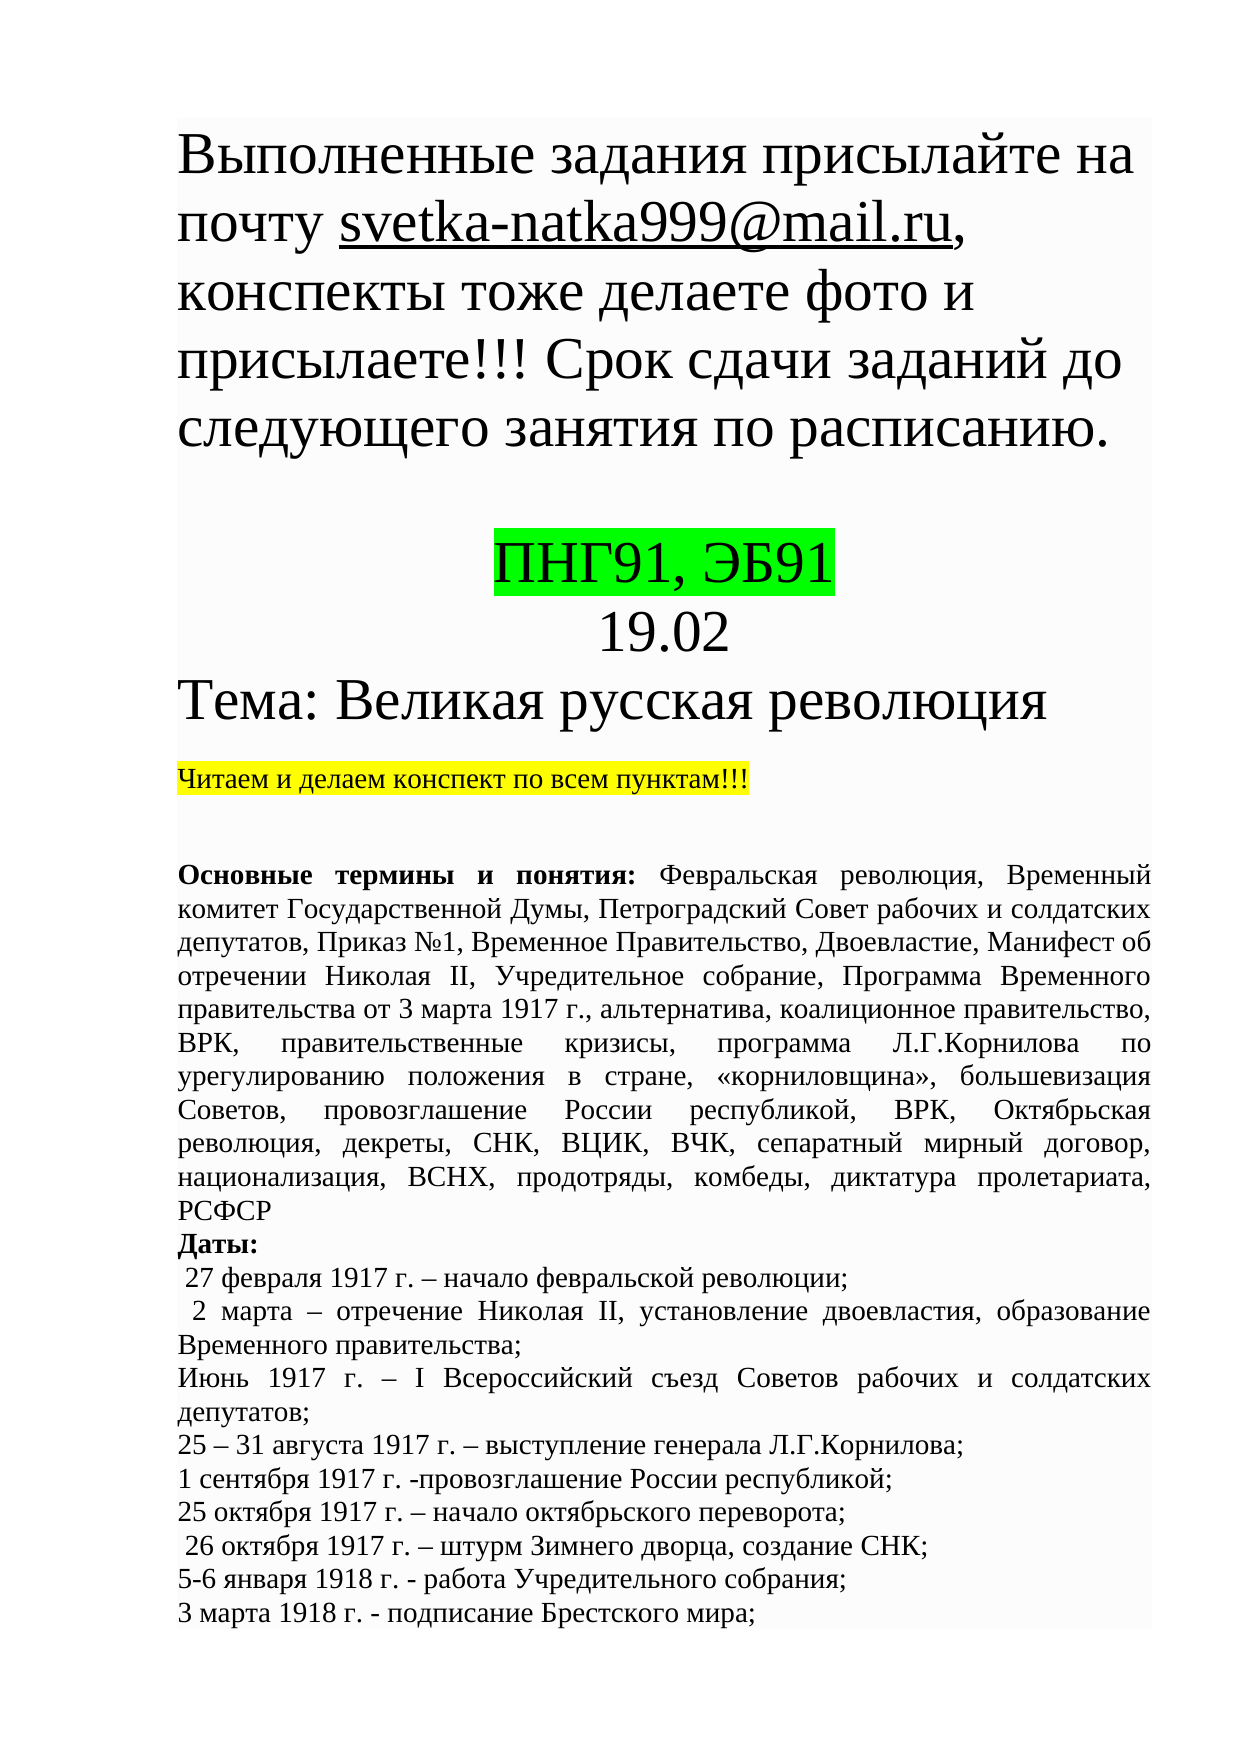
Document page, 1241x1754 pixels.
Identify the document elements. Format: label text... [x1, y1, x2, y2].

text 5-6 января 1918 г. - работа Учредительного собрания; [177, 1562, 1152, 1595]
text Даты: [177, 1226, 1152, 1260]
text 27 февраля 1917 г. – начало февральской революции; [177, 1260, 1152, 1293]
text Основные термины и понятия: Февральская революция, Временный комитет Государственной Думы, Петроградский Совет рабочих и солдатских депутатов, Приказ №1, Временное Правительство, Двоевластие, Манифест об отречении Николая II, Учредительное собрание, Программа Временного правительства от 3 марта 1917 г., альтернатива, коалиционное правительство, ВРК, правительственные кризисы, программа Л.Г.Корнилова по урегулированию положения в стране, «корниловщина», большевизация Советов, провозглашение России республикой, ВРК, Октябрьская революция, декреты, СНК, ВЦИК, ВЧК, сепаратный мирный договор, национализация, ВСНХ, продотряды, комбеды, диктатура пролетариата, РСФСР [177, 857, 1152, 1226]
text 2 марта – отречение Николая II, установление двоевластия, образование Временного правительства; [177, 1293, 1152, 1360]
text 25 – 31 августа 1917 г. – выступление генерала Л.Г.Корнилова; [177, 1427, 1152, 1461]
text 25 октября 1917 г. – начало октябрьского переворота; [177, 1494, 1152, 1528]
text ПНГ91, ЭБ91 [177, 527, 1152, 596]
text 1 сентября 1917 г. -провозглашение России республикой; [177, 1461, 1152, 1494]
text Читаем и делаем конспект по всем пунктам!!! [177, 732, 1152, 795]
text 26 октября 1917 г. – штурм Зимнего дворца, создание СНК; [177, 1528, 1152, 1562]
text 19.02 [177, 596, 1152, 664]
text Выполненные задания присылайте на почту svetka-natka999@mail.ru, конспекты тоже делаете фото и присылаете!!! Срок сдачи заданий до следующего занятия по расписанию. [177, 118, 1152, 459]
text 3 марта 1918 г. - подписание Брестского мира; [177, 1595, 1152, 1629]
text Июнь 1917 г. – I Всероссийский съезд Советов рабочих и солдатских депутатов; [177, 1360, 1152, 1427]
text Тема: Великая русская революция [177, 664, 1152, 732]
